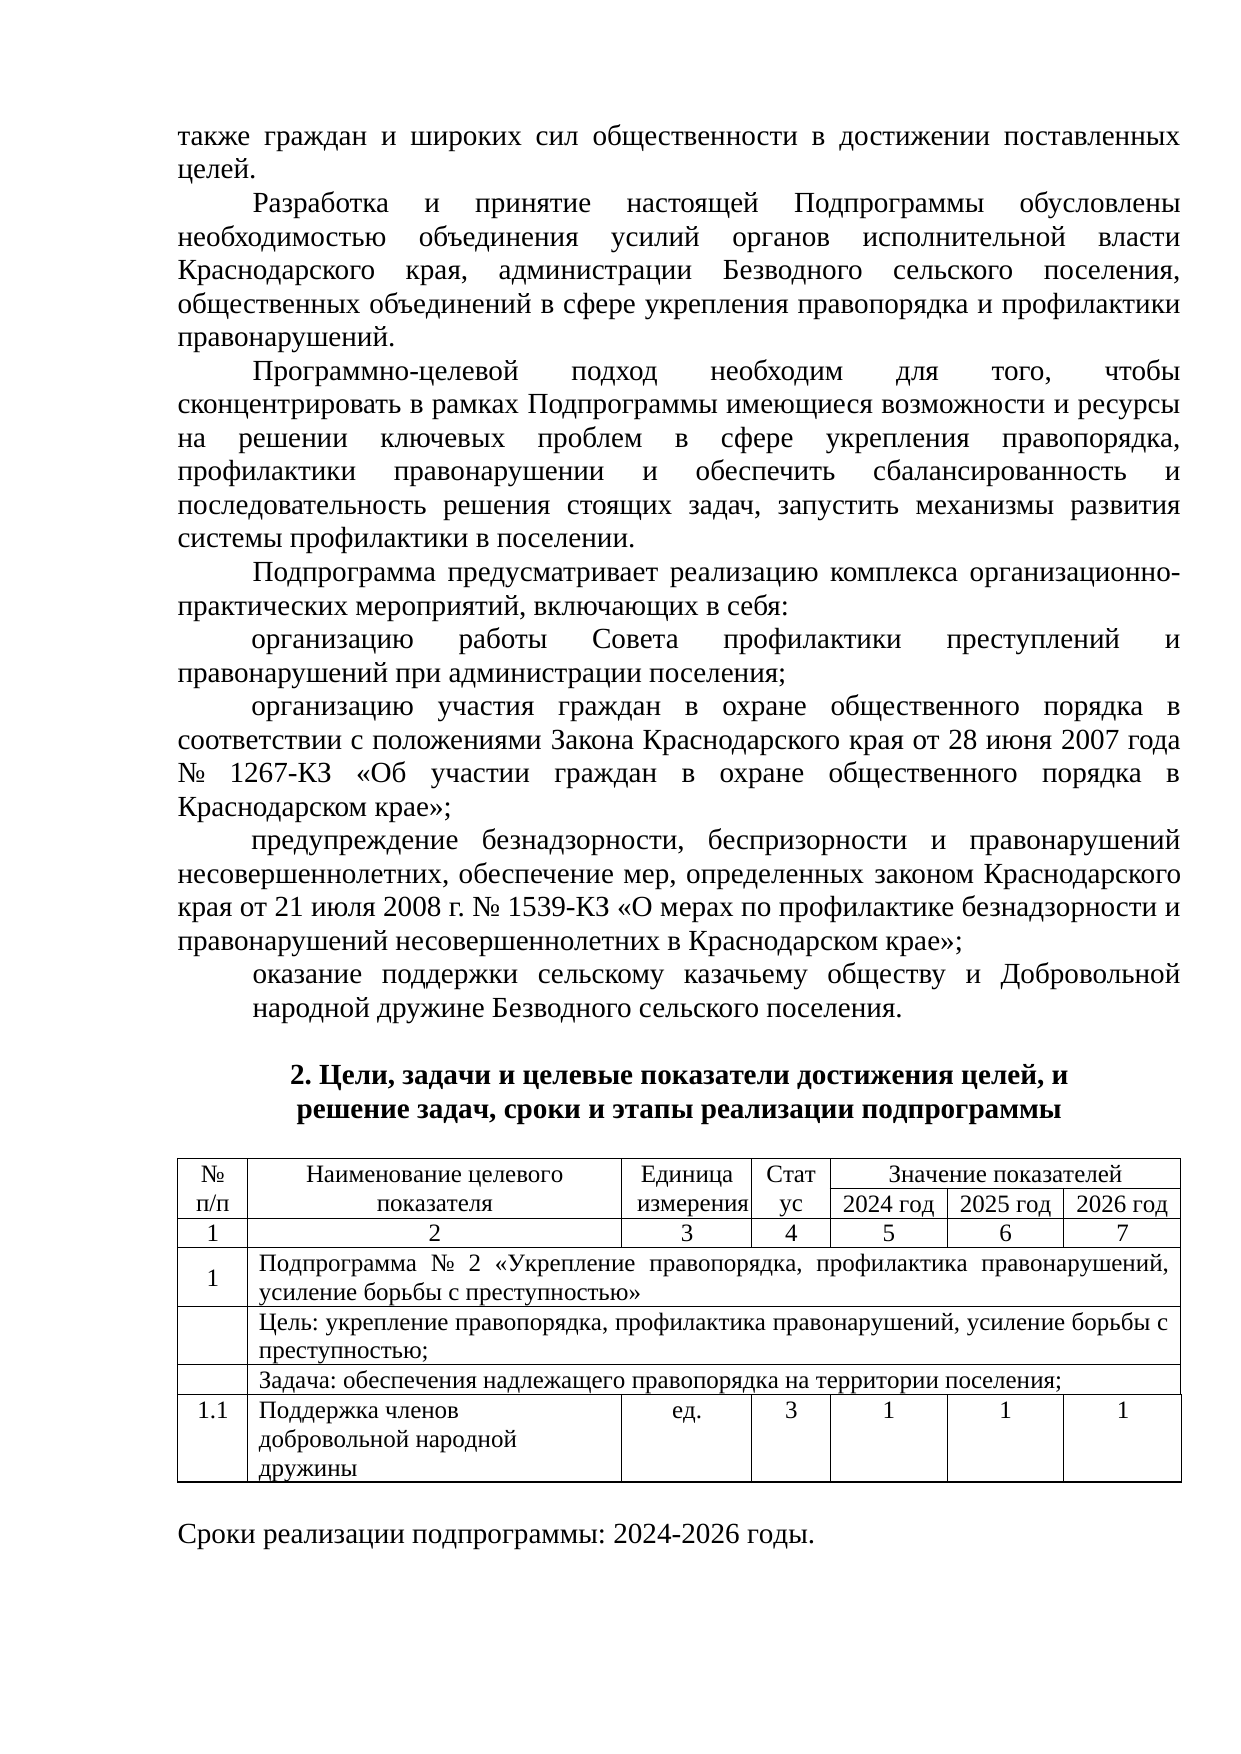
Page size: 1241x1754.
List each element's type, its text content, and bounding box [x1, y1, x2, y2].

table_cell 1 [1064, 1395, 1181, 1481]
table_header № п/п [178, 1159, 247, 1217]
table_cell 1 [178, 1248, 247, 1306]
table_cell 2 [248, 1219, 621, 1247]
table_cell [178, 1307, 247, 1364]
table_cell ед. [622, 1395, 751, 1481]
text Программно-целевой подход необходим для того, чтобы сконцентрировать в рамках Подпрограммы имеющиеся возможности и ресурсы на решении ключевых проблем в сфере укрепления правопорядка, профилактики правонарушении и обеспечить сбалансированность и последовательность решения стоящих задач, запустить механизмы развития системы профилактики в поселении. [177, 353, 1181, 554]
table_cell 4 [752, 1219, 830, 1247]
table_cell 1 [178, 1219, 247, 1247]
table_cell Задача: обеспечения надлежащего правопорядка на территории поселения; [248, 1365, 1180, 1394]
table_cell 5 [831, 1219, 947, 1247]
table_cell Поддержка членов добровольной народной дружины [248, 1395, 621, 1481]
table_cell 3 [622, 1219, 751, 1247]
table_cell 1 [831, 1395, 947, 1481]
table_header Статус [752, 1159, 830, 1217]
text организацию участия граждан в охране общественного порядка в соответствии с положениями Закона Краснодарского края от 28 июня 2007 года № 1267-КЗ «Об участии граждан в охране общественного порядка в Краснодарском крае»; [177, 688, 1181, 822]
text Сроки реализации подпрограммы: 2024-2026 годы. [177, 1516, 1181, 1549]
table_cell 2026 год [1064, 1189, 1180, 1217]
table_cell 2024 год [831, 1189, 947, 1217]
table_cell 3 [752, 1395, 830, 1481]
table_header Значение показателей [831, 1159, 1180, 1188]
table_cell 1.1 [178, 1395, 247, 1481]
table_cell 2025 год [948, 1189, 1063, 1217]
table_header Единица измерения [622, 1159, 751, 1217]
text организацию работы Совета профилактики преступлений и правонарушений при администрации поселения; [177, 621, 1181, 688]
text Подпрограмма предусматривает реализацию комплекса организационно-практических мероприятий, включающих в себя: [177, 554, 1181, 621]
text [177, 118, 1181, 185]
text 2. Цели, задачи и целевые показатели достижения целей, и решение задач, сроки и этапы реализации подпрограммы [266, 1057, 1092, 1124]
table_cell [178, 1365, 247, 1394]
table_cell Цель: укрепление правопорядка, профилактика правонарушений, усиление борьбы с преступностью; [248, 1307, 1180, 1364]
table_header Наименование целевого показателя [248, 1159, 621, 1217]
table_cell 6 [948, 1219, 1063, 1247]
table_cell Подпрограмма № 2 «Укрепление правопорядка, профилактика правонарушений, усиление борьбы с преступностью» [248, 1248, 1180, 1306]
table_cell 1 [948, 1395, 1063, 1481]
text предупреждение безнадзорности, беспризорности и правонарушений несовершеннолетних, обеспечение мер, определенных законом Краснодарского края от 21 июля 2008 г. № 1539-КЗ «О мерах по профилактике безнадзорности и правонарушений несовершеннолетних в Краснодарском крае»; [177, 822, 1181, 957]
text оказание поддержки сельскому казачьему обществу и Добровольной народной дружине Безводного сельского поселения. [252, 957, 1181, 1024]
table_cell 7 [1064, 1219, 1180, 1247]
text Разработка и принятие настоящей Подпрограммы обусловлены необходимостью объединения усилий органов исполнительной власти Краснодарского края, администрации Безводного сельского поселения, общественных объединений в сфере укрепления правопорядка и профилактики правонарушений. [177, 185, 1181, 353]
